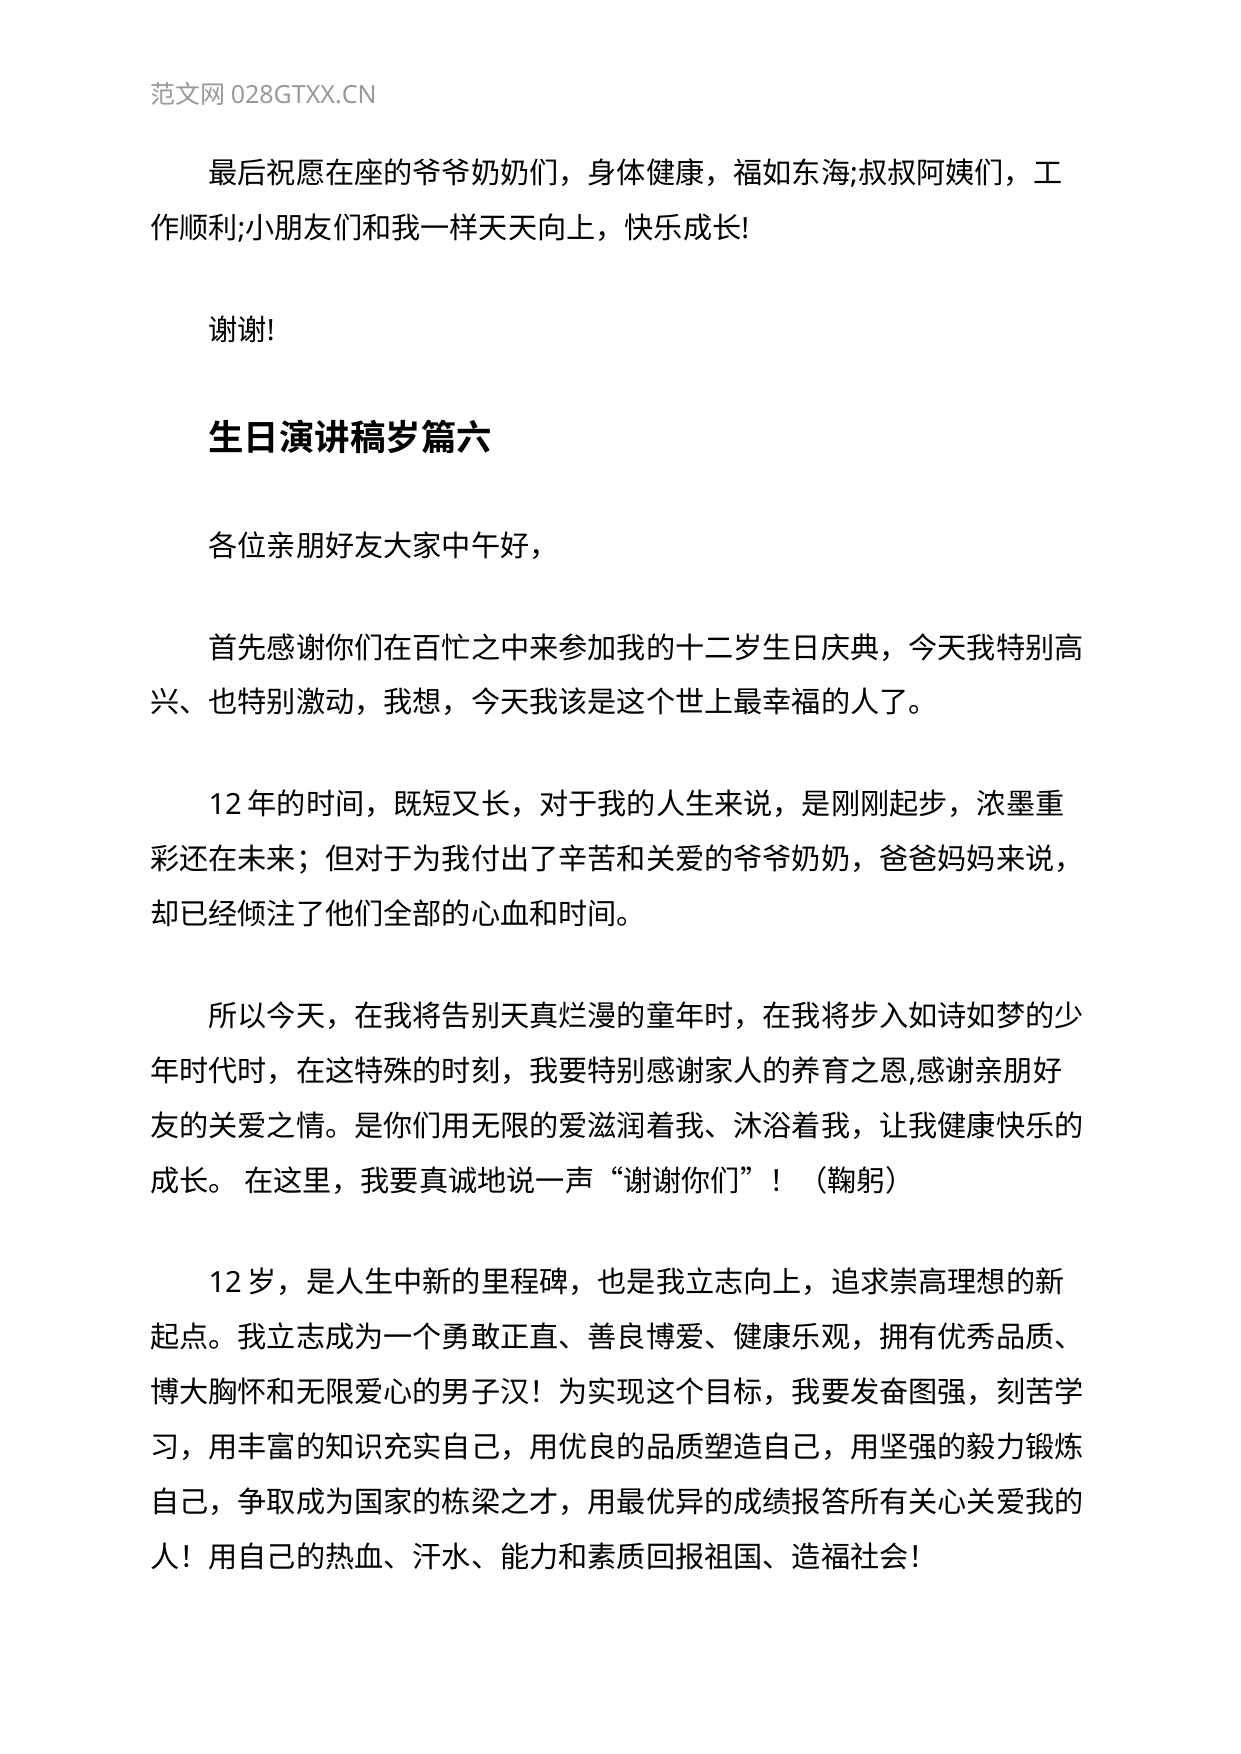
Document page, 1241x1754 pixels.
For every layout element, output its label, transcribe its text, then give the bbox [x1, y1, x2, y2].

text 12年的时间，既短又长，对于我的人生来说，是刚刚起步，浓墨重彩还在未来；但对于为我付出了辛苦和关爱的爷爷奶奶，爸爸妈妈来说，却已经倾注了他们全部的心血和时间。 [150, 781, 1090, 933]
text 首先感谢你们在百忙之中来参加我的十二岁生日庆典，今天我特别高兴、也特别激动，我想，今天我该是这个世上最幸福的人了。 [150, 624, 1090, 721]
text 各位亲朋好友大家中午好， [150, 522, 1090, 565]
text 12岁，是人生中新的里程碑，也是我立志向上，追求崇高理想的新起点。我立志成为一个勇敢正直、善良博爱、健康乐观，拥有优秀品质、博大胸怀和无限爱心的男子汉！为实现这个目标，我要发奋图强，刻苦学习，用丰富的知识充实自己，用优良的品质塑造自己，用坚强的毅力锻炼自己，争取成为国家的栋梁之才，用最优异的成绩报答所有关心关爱我的人！用自己的热血、汗水、能力和素质回报祖国、造福社会！ [150, 1259, 1090, 1576]
text 最后祝愿在座的爷爷奶奶们，身体健康，福如东海;叔叔阿姨们，工作顺利;小朋友们和我一样天天向上，快乐成长! [150, 150, 1090, 247]
text 生日演讲稿岁篇六 [150, 409, 1090, 460]
text 所以今天，在我将告别天真烂漫的童年时，在我将步入如诗如梦的少年时代时，在这特殊的时刻，我要特别感谢家人的养育之恩,感谢亲朋好友的关爱之情。是你们用无限的爱滋润着我、沐浴着我，让我健康快乐的成长。 在这里，我要真诚地说一声“谢谢你们”！（鞠躬） [150, 992, 1090, 1199]
text 谢谢! [150, 307, 1090, 349]
